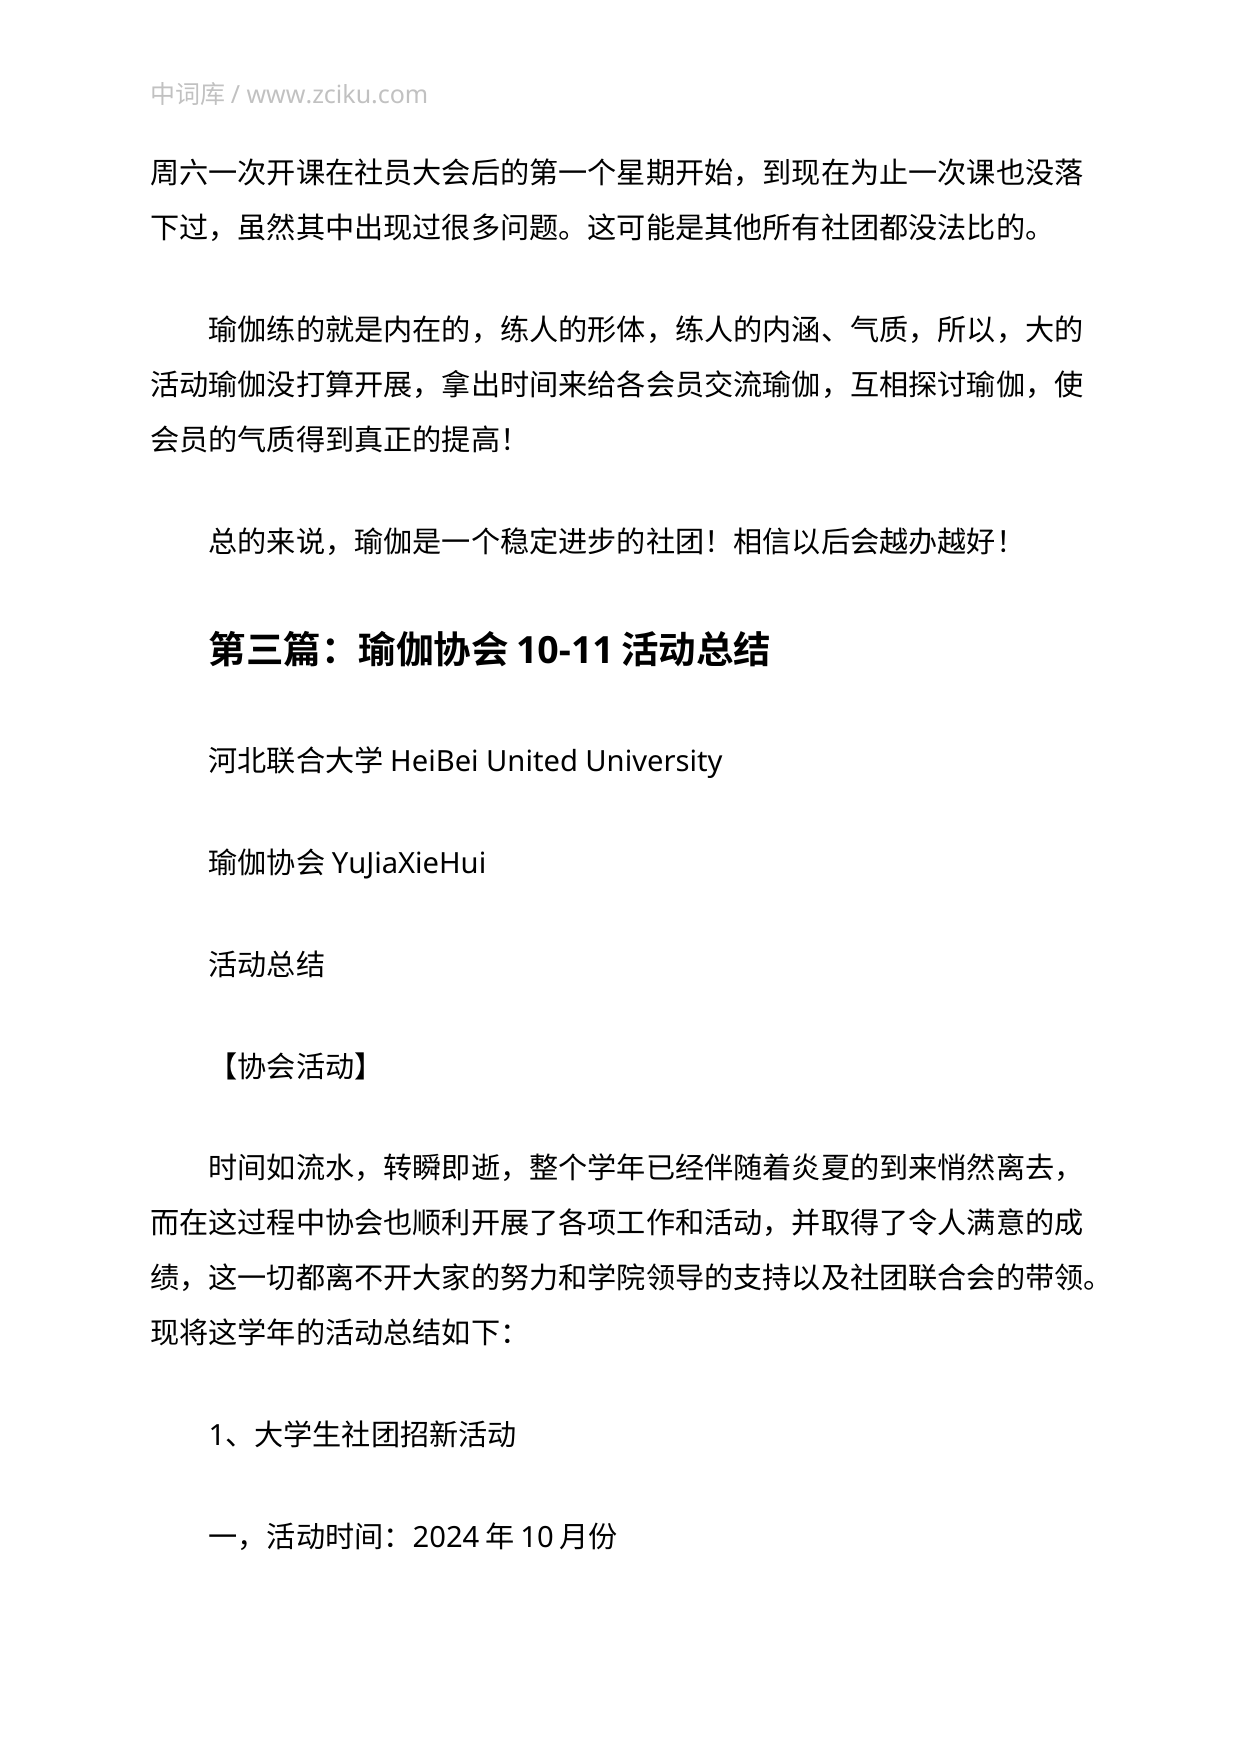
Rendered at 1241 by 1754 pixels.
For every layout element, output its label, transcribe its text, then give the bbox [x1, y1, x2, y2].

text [150, 150, 1090, 247]
text 河北联合大学 HeiBei United University [150, 738, 1090, 780]
text 【协会活动】 [150, 1043, 1090, 1086]
text 瑜伽练的就是内在的，练人的形体，练人的内涵、气质，所以，大的活动瑜伽没打算开展，拿出时间来给各会员交流瑜伽，互相探讨瑜伽，使会员的气质得到真正的提高！ [150, 307, 1090, 459]
text 一，活动时间：2024年10月份 [150, 1513, 1090, 1556]
text 活动总结 [150, 942, 1090, 984]
text 1、大学生社团招新活动 [150, 1412, 1090, 1454]
text 时间如流水，转瞬即逝，整个学年已经伴随着炎夏的到来悄然离去，而在这过程中协会也顺利开展了各项工作和活动，并取得了令人满意的成绩，这一切都离不开大家的努力和学院领导的支持以及社团联合会的带领。现将这学年的活动总结如下： [150, 1145, 1090, 1352]
text 瑜伽协会 YuJiaXieHui [150, 839, 1090, 882]
text 总的来说，瑜伽是一个稳定进步的社团！相信以后会越办越好！ [150, 518, 1090, 561]
text 第三篇：瑜伽协会10-11活动总结 [150, 620, 1090, 674]
